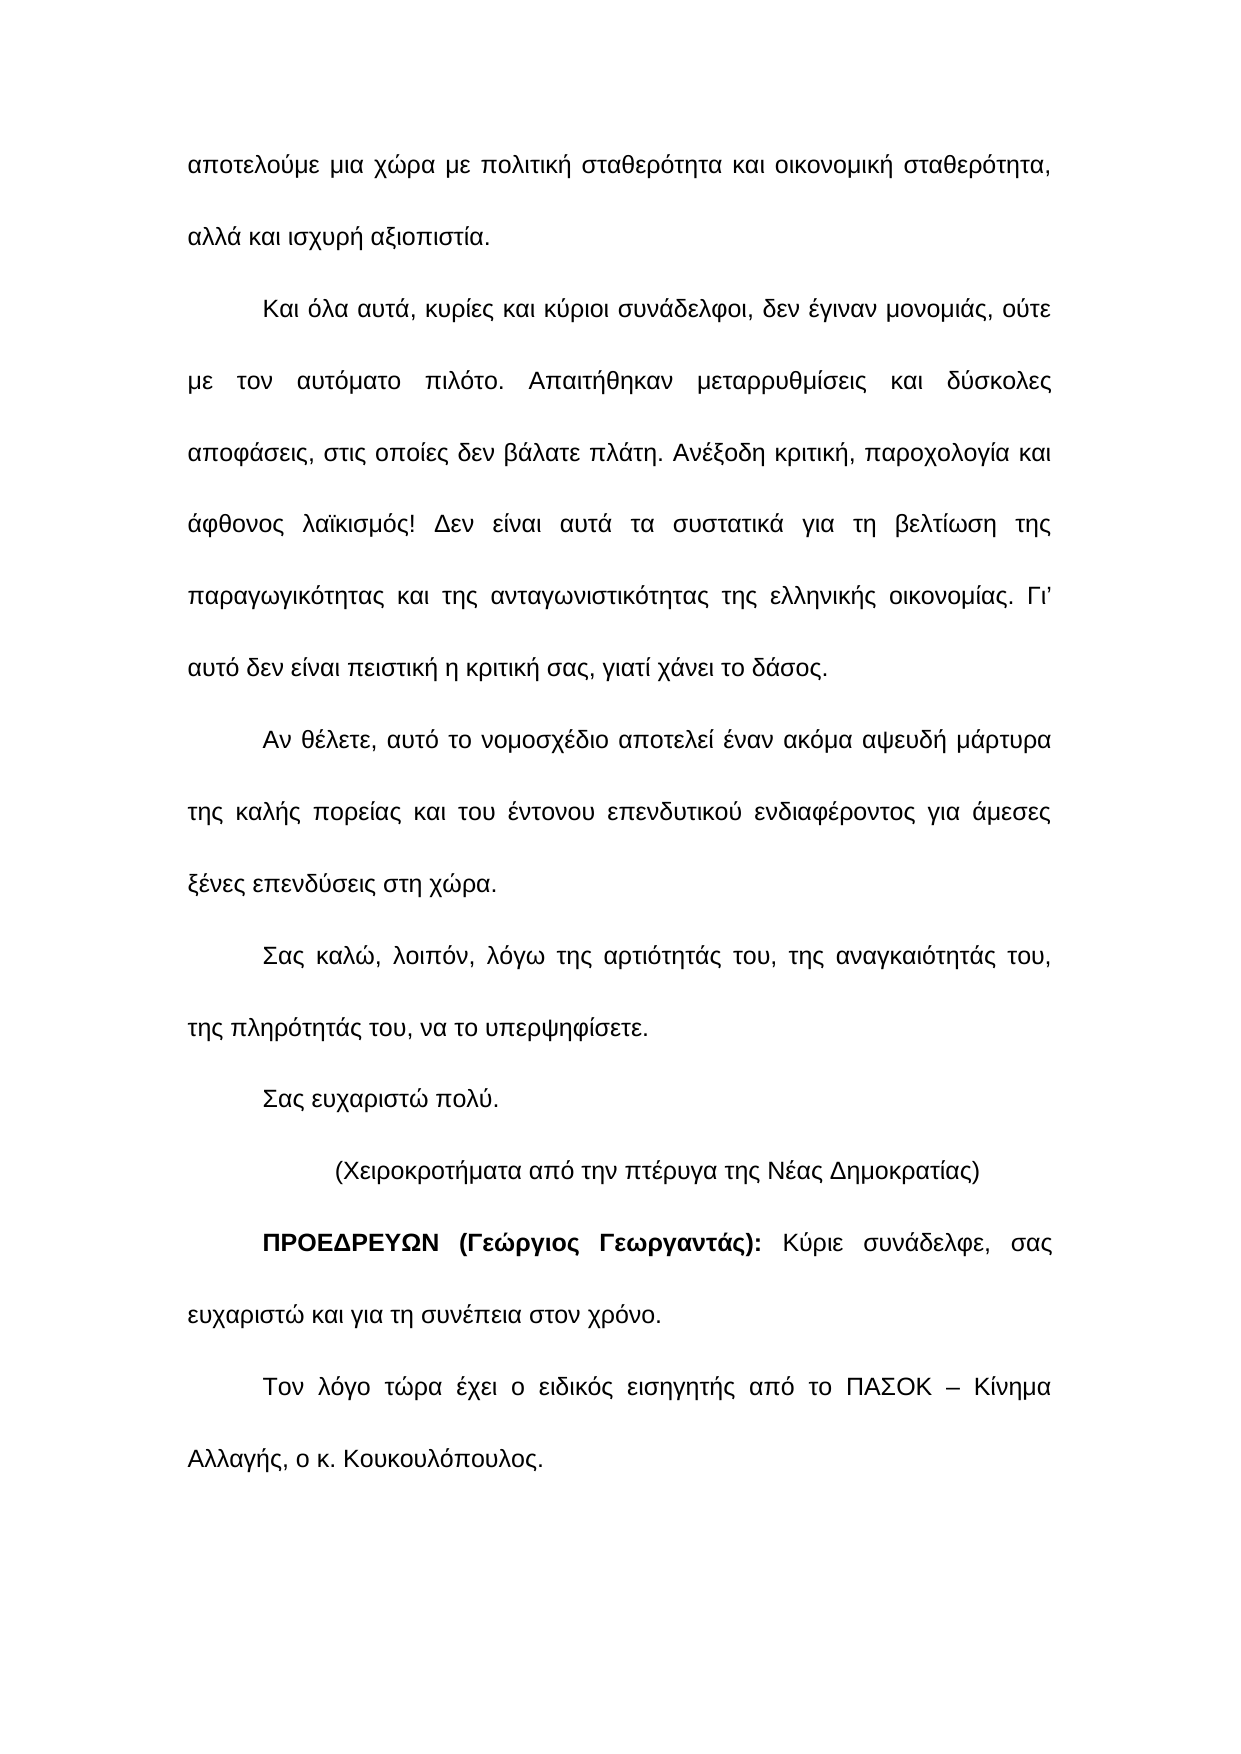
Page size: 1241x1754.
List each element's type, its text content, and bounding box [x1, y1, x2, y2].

text ΠΡΟΕΔΡΕΥΩΝ (Γεώργιος Γεωργαντάς): Κύριε συνάδελφε, σας ευχαριστώ και για τη συνέπεια στον χρόνο. [187, 1228, 1053, 1329]
text Και όλα αυτά, κυρίες και κύριοι συνάδελφοι, δεν έγιναν μονομιάς, ούτε με τον αυτόματο πιλότο. Απαιτήθηκαν μεταρρυθμίσεις και δύσκολες αποφάσεις, στις οποίες δεν βάλατε πλάτη. Ανέξοδη κριτική, παροχολογία και άφθονος λαϊκισμός! Δεν είναι αυτά τα συστατικά για τη βελτίωση της παραγωγικότητας και της ανταγωνιστικότητας της ελληνικής οικονομίας. Γι’ αυτό δεν είναι πειστική η κριτική σας, γιατί χάνει το δάσος. [187, 294, 1053, 682]
text Σας ευχαριστώ πολύ. [187, 1084, 1053, 1113]
text Σας καλώ, λοιπόν, λόγω της αρτιότητάς του, της αναγκαιότητάς του, της πληρότητάς του, να το υπερψηφίσετε. [187, 941, 1053, 1041]
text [187, 150, 1053, 251]
text Τον λόγο τώρα έχει ο ειδικός εισηγητής από το ΠΑΣΟΚ – Κίνημα Αλλαγής, ο κ. Κουκουλόπουλος. [187, 1372, 1053, 1472]
text (Χειροκροτήματα από την πτέρυγα της Νέας Δημοκρατίας) [187, 1156, 1053, 1185]
text Αν θέλετε, αυτό το νομοσχέδιο αποτελεί έναν ακόμα αψευδή μάρτυρα της καλής πορείας και του έντονου επενδυτικού ενδιαφέροντος για άμεσες ξένες επενδύσεις στη χώρα. [187, 725, 1053, 897]
